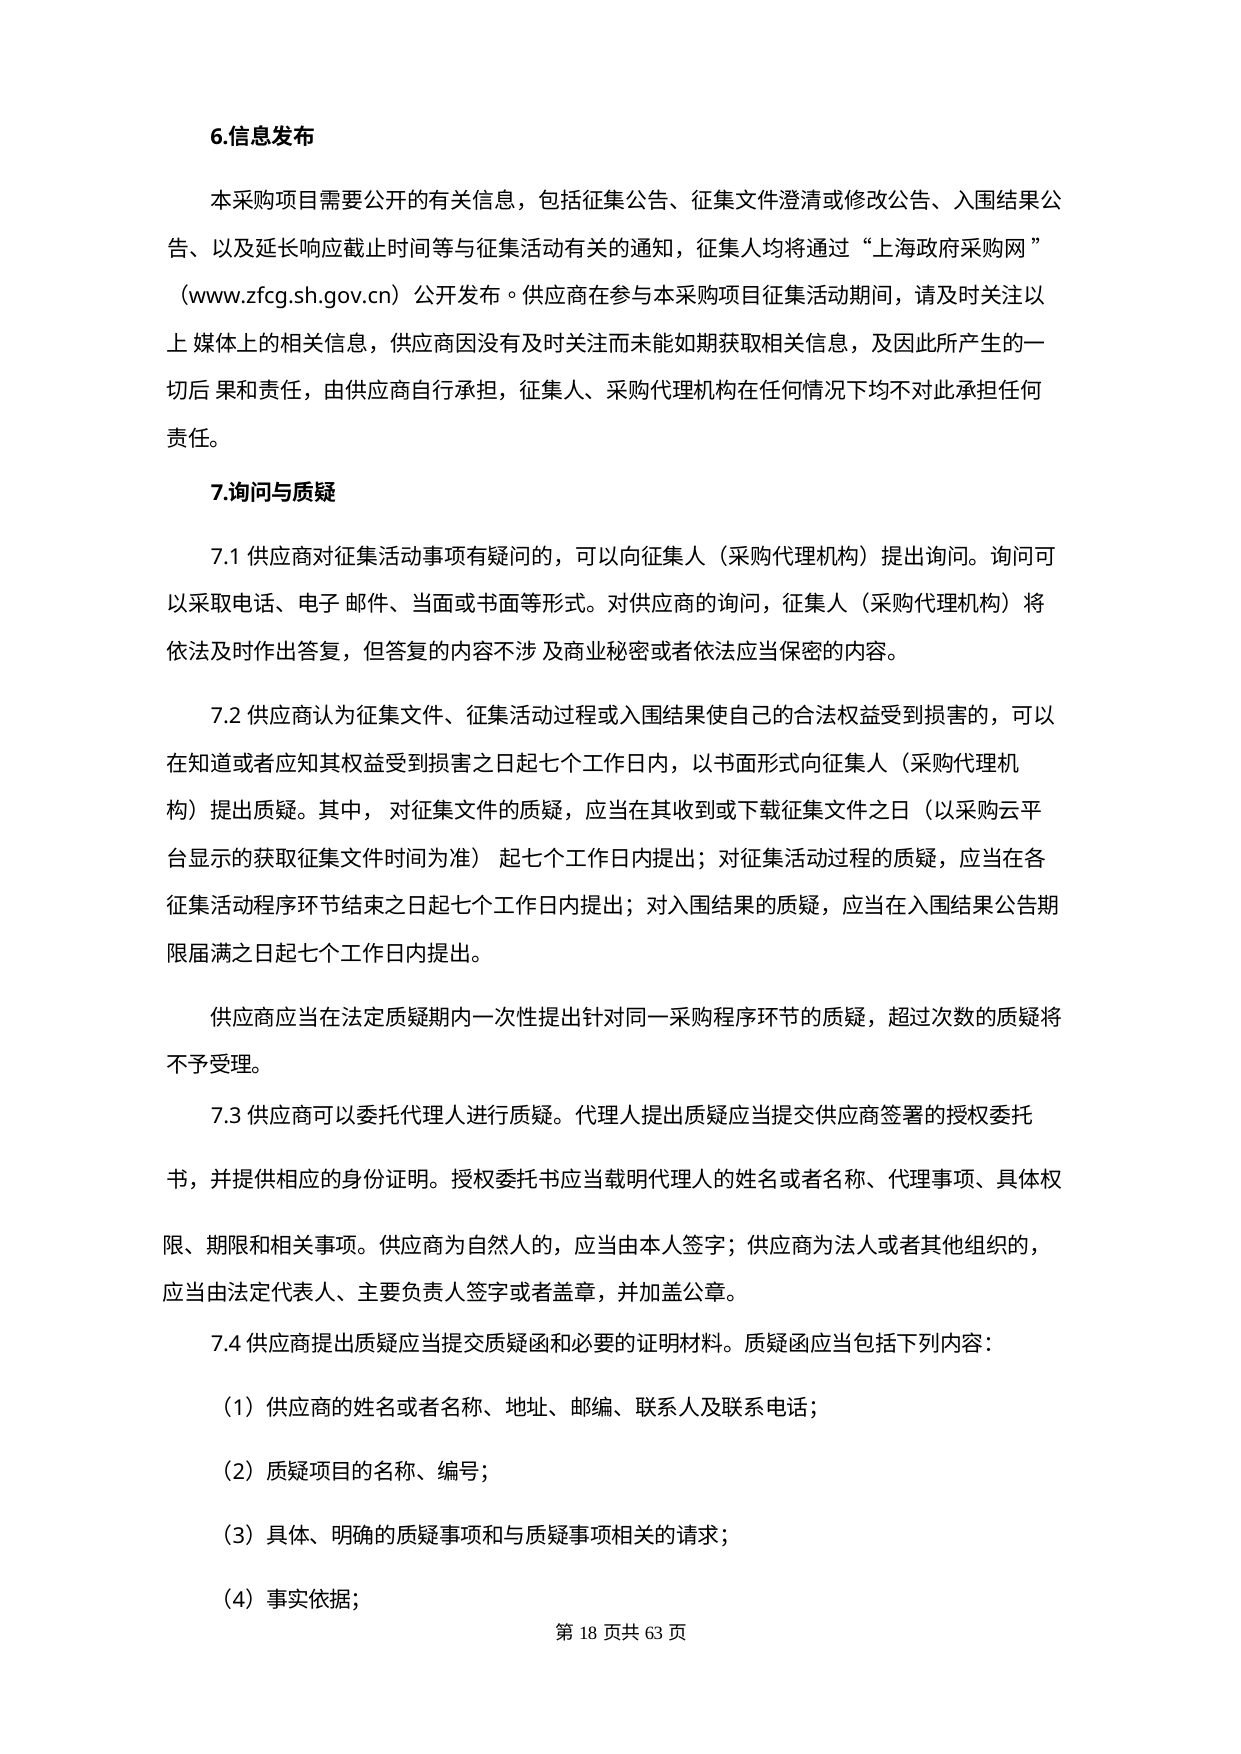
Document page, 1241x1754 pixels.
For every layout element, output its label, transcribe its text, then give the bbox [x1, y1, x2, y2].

text （4）事实依据； [211, 1582, 1078, 1614]
text 7.4 供应商提出质疑应当提交质疑函和必要的证明材料。质疑函应当包括下列内容： [211, 1326, 1078, 1358]
text （2）质疑项目的名称、编号； [211, 1454, 1078, 1486]
text 供应商应当在法定质疑期内一次性提出针对同一采购程序环节的质疑，超过次数的质疑将 不予受理。 [167, 999, 1062, 1079]
text 本采购项目需要公开的有关信息，包括征集公告、征集文件澄清或修改公告、入围结果公 告、以及延长响应截止时间等与征集活动有关的通知，征集人均将通过“上海政府采购网 ” [167, 183, 1062, 262]
text （1）供应商的姓名或者名称、地址、邮编、联系人及联系电话； [211, 1390, 1078, 1422]
text 7.询问与质疑 [211, 475, 1078, 507]
text 7.3 供应商可以委托代理人进行质疑。代理人提出质疑应当提交供应商签署的授权委托 [211, 1098, 1078, 1129]
text 6.信息发布 [210, 119, 1078, 151]
text （3）具体、明确的质疑事项和与质疑事项相关的请求； [211, 1518, 1078, 1550]
text 限、期限和相关事项。供应商为自然人的，应当由本人签字；供应商为法人或者其他组织的， 应当由法定代表人、主要负责人签字或者盖章，并加盖公章。 [162, 1228, 1054, 1307]
text 书，并提供相应的身份证明。授权委托书应当载明代理人的姓名或者名称、代理事项、具体权 [167, 1162, 1078, 1193]
text （www.zfcg.sh.gov.cn）公开发布。供应商在参与本采购项目征集活动期间，请及时关注以上 媒体上的相关信息，供应商因没有及时关注而未能如期获取相关信息，及因此所产生的一切后 果和责任，由供应商自行承担，征集人、采购代理机构在任何情况下均不对此承担任何责任。 [166, 278, 1062, 453]
text 7.1 供应商对征集活动事项有疑问的，可以向征集人（采购代理机构）提出询问。询问可以采取电话、电子 邮件、当面或书面等形式。对供应商的询问，征集人（采购代理机构）将依法及时作出答复，但答复的内容不涉 及商业秘密或者依法应当保密的内容。 [166, 539, 1062, 666]
text 7.2 供应商认为征集文件、征集活动过程或入围结果使自己的合法权益受到损害的，可以 在知道或者应知其权益受到损害之日起七个工作日内，以书面形式向征集人（采购代理机构）提出质疑。其中， 对征集文件的质疑，应当在其收到或下载征集文件之日（以采购云平台显示的获取征集文件时间为准） 起七个工作日内提出；对征集活动过程的质疑，应当在各征集活动程序环节结束之日起七个工作日内提出；对入围结果的质疑，应当在入围结果公告期限届满之日起七个工作日内提出。 [166, 698, 1062, 967]
